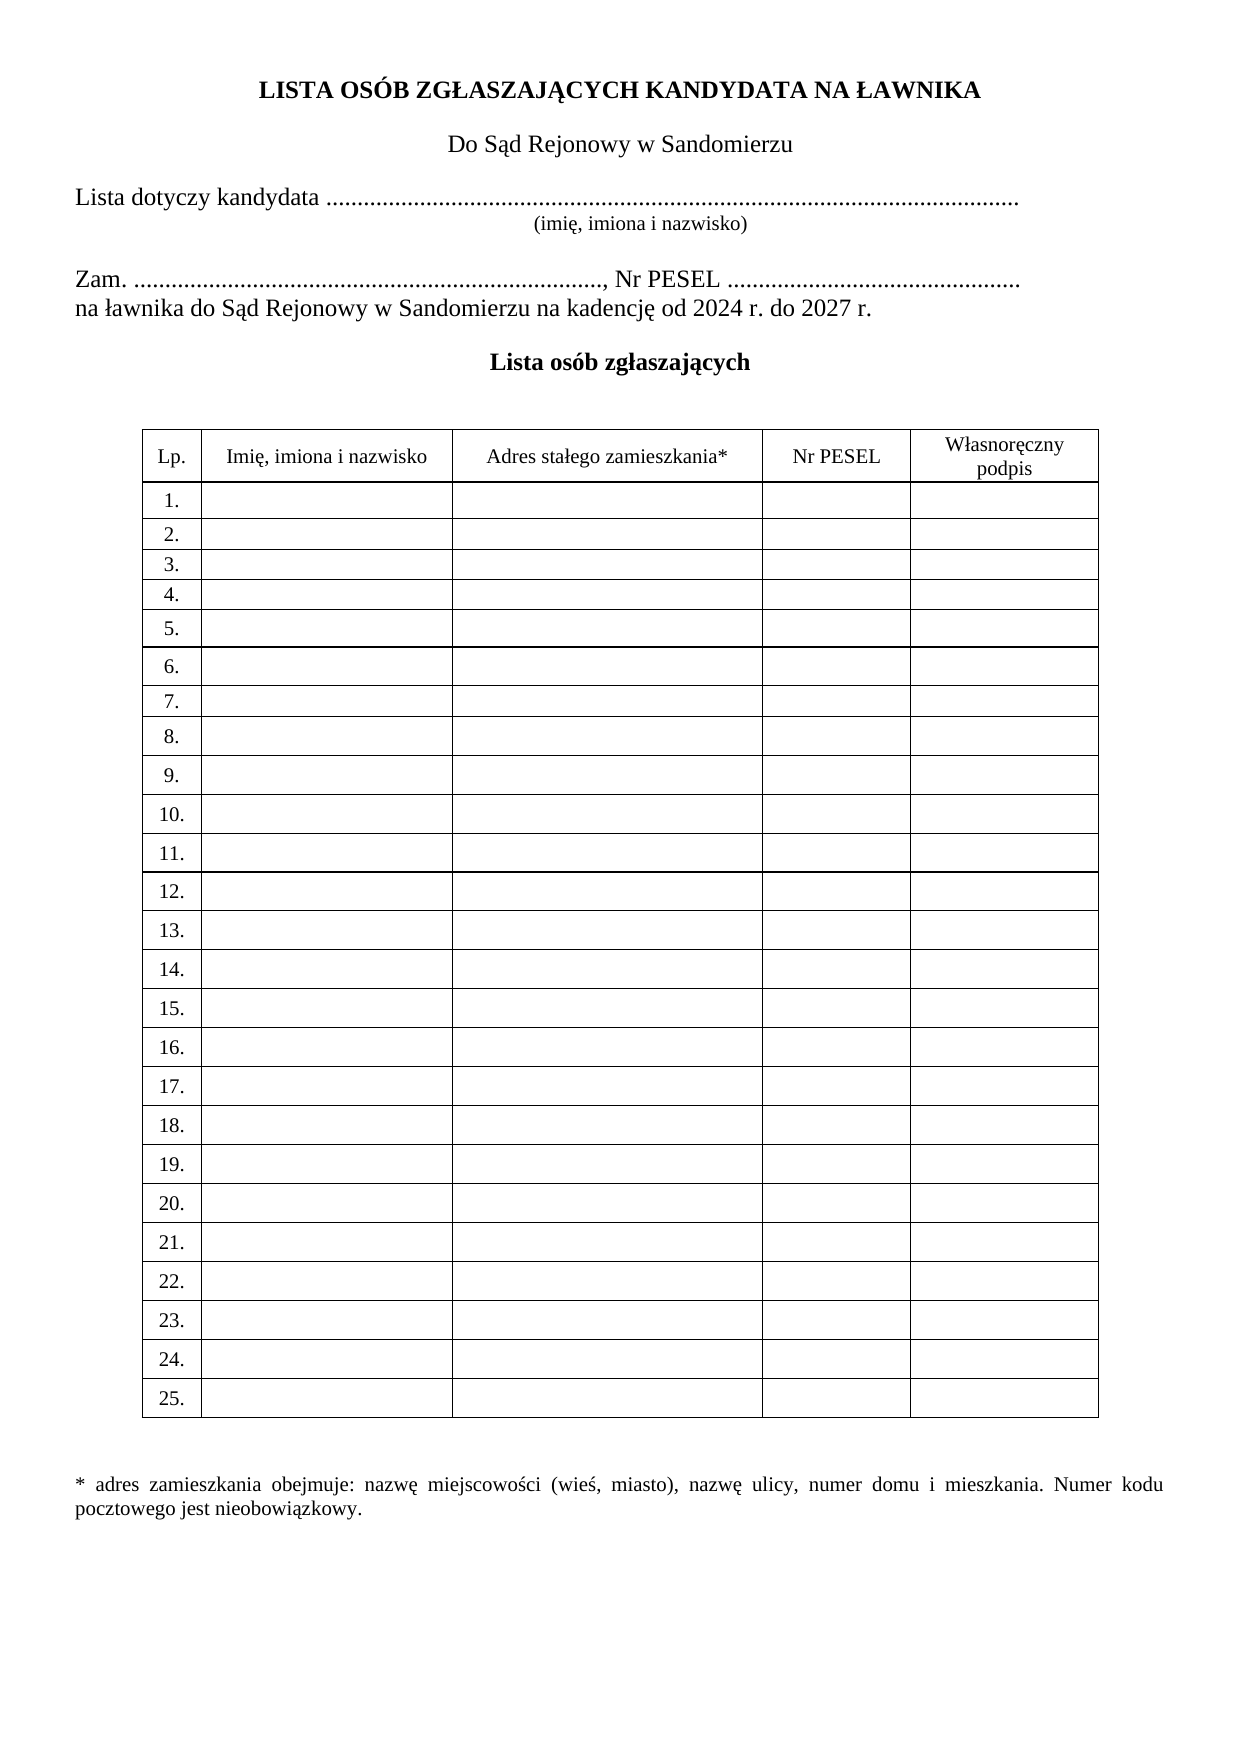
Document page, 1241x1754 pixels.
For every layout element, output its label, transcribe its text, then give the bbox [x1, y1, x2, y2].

table_cell 23. [143, 1301, 201, 1339]
table_cell 6. [143, 648, 201, 685]
table_cell [202, 1223, 452, 1261]
table_cell 4. [143, 580, 201, 609]
table_cell [911, 795, 1098, 832]
table_cell [202, 1262, 452, 1300]
table_cell 20. [143, 1184, 201, 1222]
text Lista dotyczy kandydata ............................................................................................................... [75, 182, 1165, 211]
table_cell [202, 873, 452, 910]
table_cell [763, 1067, 910, 1105]
text Do Sąd Rejonowy w Sandomierzu [75, 129, 1165, 157]
table_cell [202, 795, 452, 832]
table_cell 8. [143, 717, 201, 754]
table_header Lp. [143, 430, 201, 481]
table_cell [763, 550, 910, 579]
table_cell [202, 1184, 452, 1222]
table_cell [202, 1067, 452, 1105]
table_cell [763, 1028, 910, 1066]
table_cell [763, 1340, 910, 1378]
table_cell [453, 686, 762, 716]
table_cell 11. [143, 834, 201, 871]
table_cell [763, 911, 910, 949]
table_cell [453, 911, 762, 949]
table_cell [453, 1028, 762, 1066]
table_cell [911, 1145, 1098, 1183]
table_cell [911, 1340, 1098, 1378]
table_cell [453, 519, 762, 548]
table_header Własnoręczny podpis [911, 430, 1098, 481]
table_header Adres stałego zamieszkania* [453, 430, 762, 481]
table_cell [911, 1028, 1098, 1066]
table_cell [763, 686, 910, 716]
table_cell [911, 686, 1098, 716]
text Zam. ..........................................................................., Nr PESEL ............................................... [75, 264, 1171, 293]
table_cell [453, 950, 762, 988]
table_cell 14. [143, 950, 201, 988]
table_cell [202, 519, 452, 548]
table_cell [453, 1184, 762, 1222]
table_cell [763, 483, 910, 518]
table_cell [763, 873, 910, 910]
table_cell [202, 483, 452, 518]
table_cell 17. [143, 1067, 201, 1105]
table_cell [202, 756, 452, 793]
table_cell [763, 1301, 910, 1339]
table_cell [911, 834, 1098, 871]
table_cell [911, 550, 1098, 579]
table_cell [911, 1379, 1098, 1417]
table_cell 25. [143, 1379, 201, 1417]
table_cell 15. [143, 989, 201, 1027]
table_cell 3. [143, 550, 201, 579]
table_cell [202, 717, 452, 754]
table_cell 24. [143, 1340, 201, 1378]
table_cell [763, 717, 910, 754]
table_cell [453, 1067, 762, 1105]
table_cell [911, 989, 1098, 1027]
table_cell [763, 610, 910, 646]
table_cell [202, 911, 452, 949]
table_cell [911, 1262, 1098, 1300]
table_cell 10. [143, 795, 201, 832]
table_cell [453, 756, 762, 793]
table_cell 16. [143, 1028, 201, 1066]
table_cell [202, 1145, 452, 1183]
table_cell [453, 483, 762, 518]
table_cell 22. [143, 1262, 201, 1300]
table_cell [763, 1223, 910, 1261]
table_cell [911, 648, 1098, 685]
table_cell [453, 1301, 762, 1339]
text Lista osób zgłaszających [75, 347, 1165, 375]
table_cell [911, 1223, 1098, 1261]
table_cell [453, 873, 762, 910]
table_cell [202, 1379, 452, 1417]
table_cell [453, 1223, 762, 1261]
table_cell [763, 989, 910, 1027]
table_cell [911, 1184, 1098, 1222]
table_cell [453, 610, 762, 646]
table_cell 19. [143, 1145, 201, 1183]
table_cell [453, 1145, 762, 1183]
table_cell [202, 834, 452, 871]
table_cell [202, 580, 452, 609]
table_cell [763, 1145, 910, 1183]
table_cell [202, 1340, 452, 1378]
table_cell [911, 519, 1098, 548]
table_cell [453, 550, 762, 579]
table_cell [202, 1106, 452, 1144]
table_cell [202, 1028, 452, 1066]
table_cell [202, 648, 452, 685]
table_cell 7. [143, 686, 201, 716]
table_cell [911, 1067, 1098, 1105]
table_cell [453, 989, 762, 1027]
table_cell [763, 1184, 910, 1222]
table_cell [763, 950, 910, 988]
table_cell 21. [143, 1223, 201, 1261]
text na ławnika do Sąd Rejonowy w Sandomierzu na kadencję od 2024 r. do 2027 r. [75, 293, 1165, 322]
table_cell [453, 1262, 762, 1300]
table_cell 18. [143, 1106, 201, 1144]
text LISTA OSÓB ZGŁASZAJĄCYCH KANDYDATA NA ŁAWNIKA [75, 75, 1165, 104]
table_cell [202, 989, 452, 1027]
table_cell [911, 1301, 1098, 1339]
table_cell [763, 795, 910, 832]
table_cell [202, 610, 452, 646]
table_cell [763, 648, 910, 685]
text (imię, imiona i nazwisko) [533, 211, 1165, 235]
table_cell [911, 580, 1098, 609]
table_header Nr PESEL [763, 430, 910, 481]
table_cell [202, 686, 452, 716]
table_cell [911, 911, 1098, 949]
table_cell [911, 717, 1098, 754]
table_cell [202, 1301, 452, 1339]
table_cell [763, 756, 910, 793]
table_cell [453, 1106, 762, 1144]
table_cell [453, 580, 762, 609]
table_cell [453, 1379, 762, 1417]
table_cell 1. [143, 483, 201, 518]
table_cell [763, 834, 910, 871]
table_cell [763, 1106, 910, 1144]
table_cell 5. [143, 610, 201, 646]
table_cell [763, 519, 910, 548]
table_cell [202, 950, 452, 988]
table_cell 9. [143, 756, 201, 793]
table_cell [911, 1106, 1098, 1144]
table_header Imię, imiona i nazwisko [202, 430, 452, 481]
table_cell [911, 756, 1098, 793]
text * adres zamieszkania obejmuje: nazwę miejscowości (wieś, miasto), nazwę ulicy, numer domu i mieszkania. Numer kodu pocztowego jest nieobowiązkowy. [75, 1472, 1165, 1520]
table_cell [911, 610, 1098, 646]
table_cell [453, 1340, 762, 1378]
table_cell [453, 648, 762, 685]
table_cell [453, 717, 762, 754]
table_cell [763, 1379, 910, 1417]
table_cell 2. [143, 519, 201, 548]
table_cell [763, 1262, 910, 1300]
table_cell [453, 795, 762, 832]
table_cell [911, 873, 1098, 910]
table_cell [453, 834, 762, 871]
table_cell [763, 580, 910, 609]
table_cell [911, 950, 1098, 988]
table_cell [911, 483, 1098, 518]
table_cell [202, 550, 452, 579]
table_cell 13. [143, 911, 201, 949]
table_cell 12. [143, 873, 201, 910]
